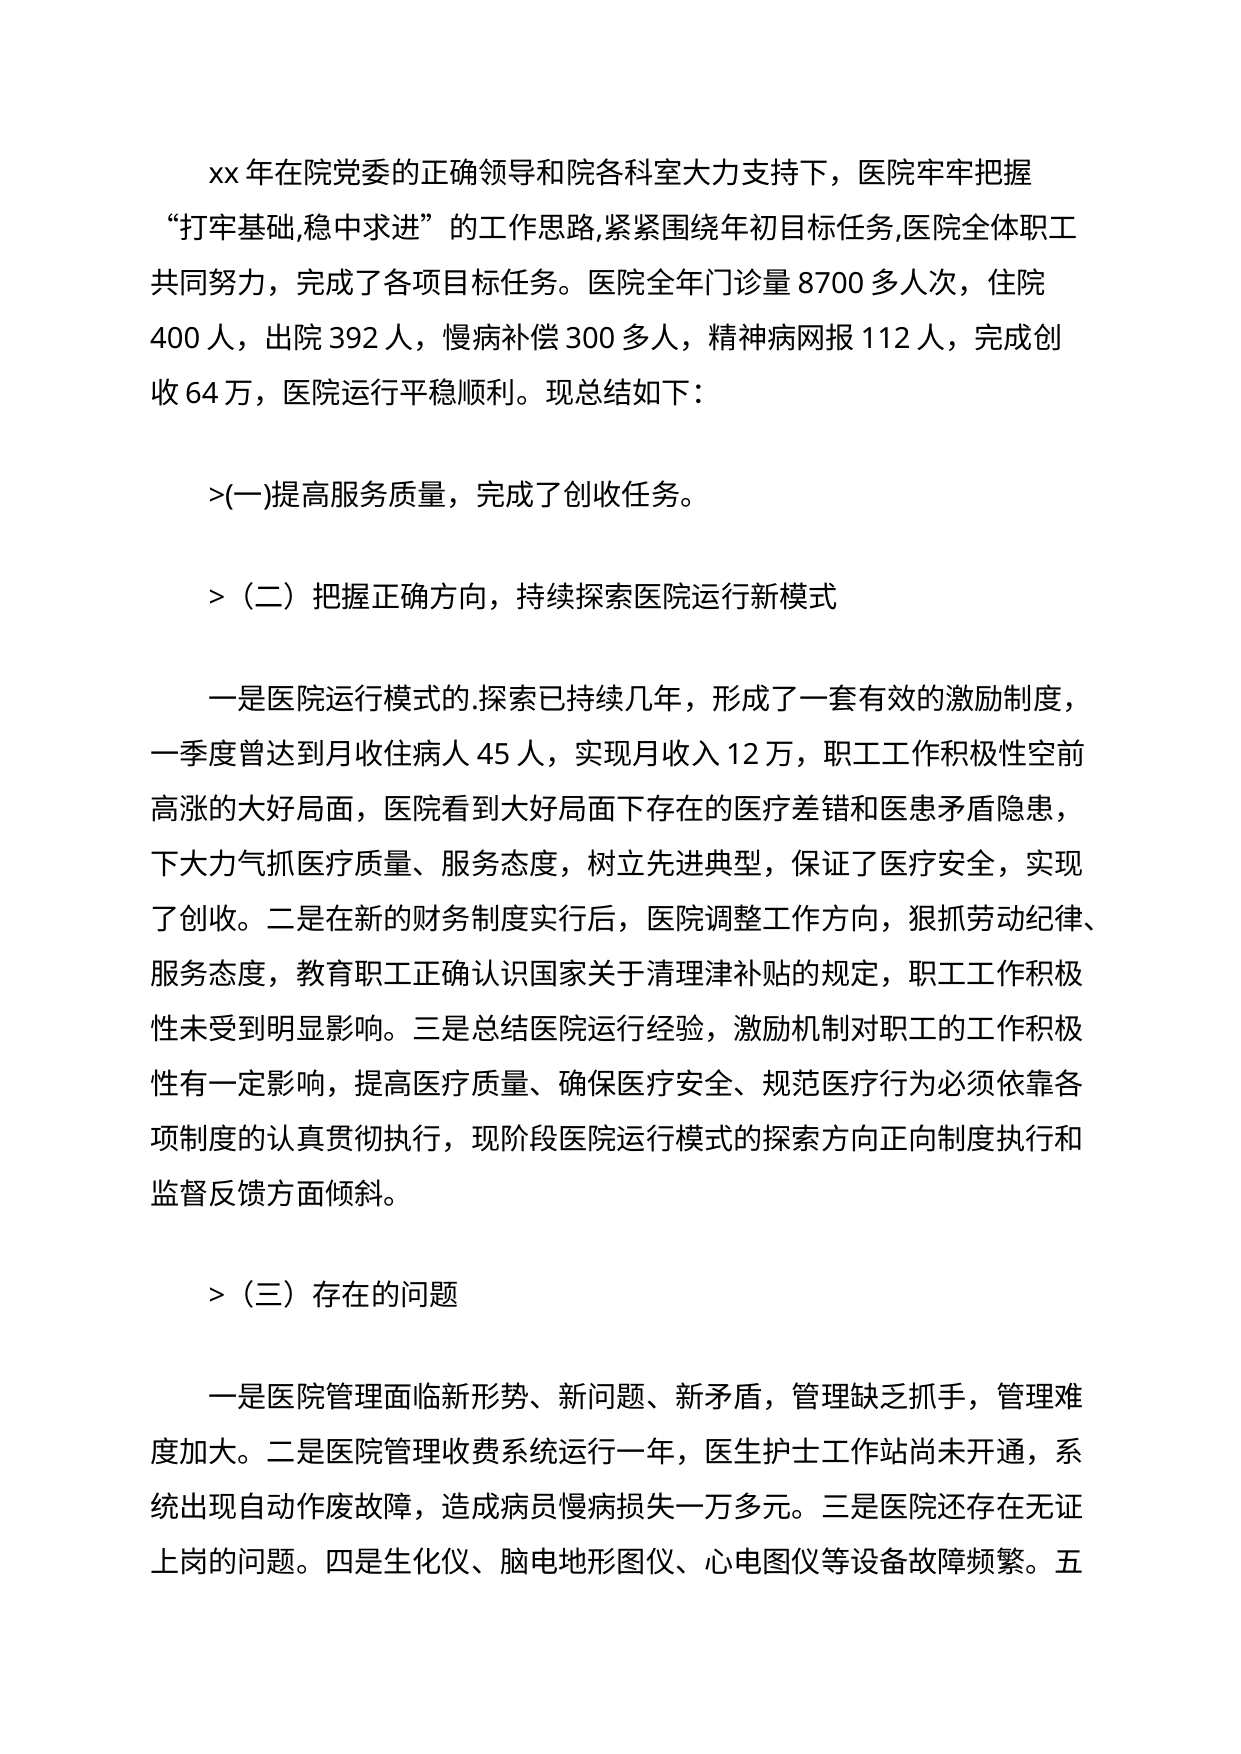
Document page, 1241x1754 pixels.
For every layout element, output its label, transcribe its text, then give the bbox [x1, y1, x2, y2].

text 一是医院运行模式的.探索已持续几年，形成了一套有效的激励制度，一季度曾达到月收住病人45人，实现月收入12万，职工工作积极性空前高涨的大好局面，医院看到大好局面下存在的医疗差错和医患矛盾隐患，下大力气抓医疗质量、服务态度，树立先进典型，保证了医疗安全，实现了创收。二是在新的财务制度实行后，医院调整工作方向，狠抓劳动纪律、服务态度，教育职工正确认识国家关于清理津补贴的规定，职工工作积极性未受到明显影响。三是总结医院运行经验，激励机制对职工的工作积极性有一定影响，提高医疗质量、确保医疗安全、规范医疗行为必须依靠各项制度的认真贯彻执行，现阶段医院运行模式的探索方向正向制度执行和监督反馈方面倾斜。 [150, 676, 1090, 1212]
text >（三）存在的问题 [150, 1272, 1090, 1314]
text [150, 1374, 1090, 1581]
text >（二）把握正确方向，持续探索医院运行新模式 [150, 574, 1090, 616]
text xx年在院党委的正确领导和院各科室大力支持下，医院牢牢把握“打牢基础,稳中求进”的工作思路,紧紧围绕年初目标任务,医院全体职工共同努力，完成了各项目标任务。医院全年门诊量8700多人次，住院400人，出院392人，慢病补偿300多人，精神病网报112人，完成创收64万，医院运行平稳顺利。现总结如下： [150, 150, 1090, 412]
text >(一)提高服务质量，完成了创收任务。 [150, 472, 1090, 514]
